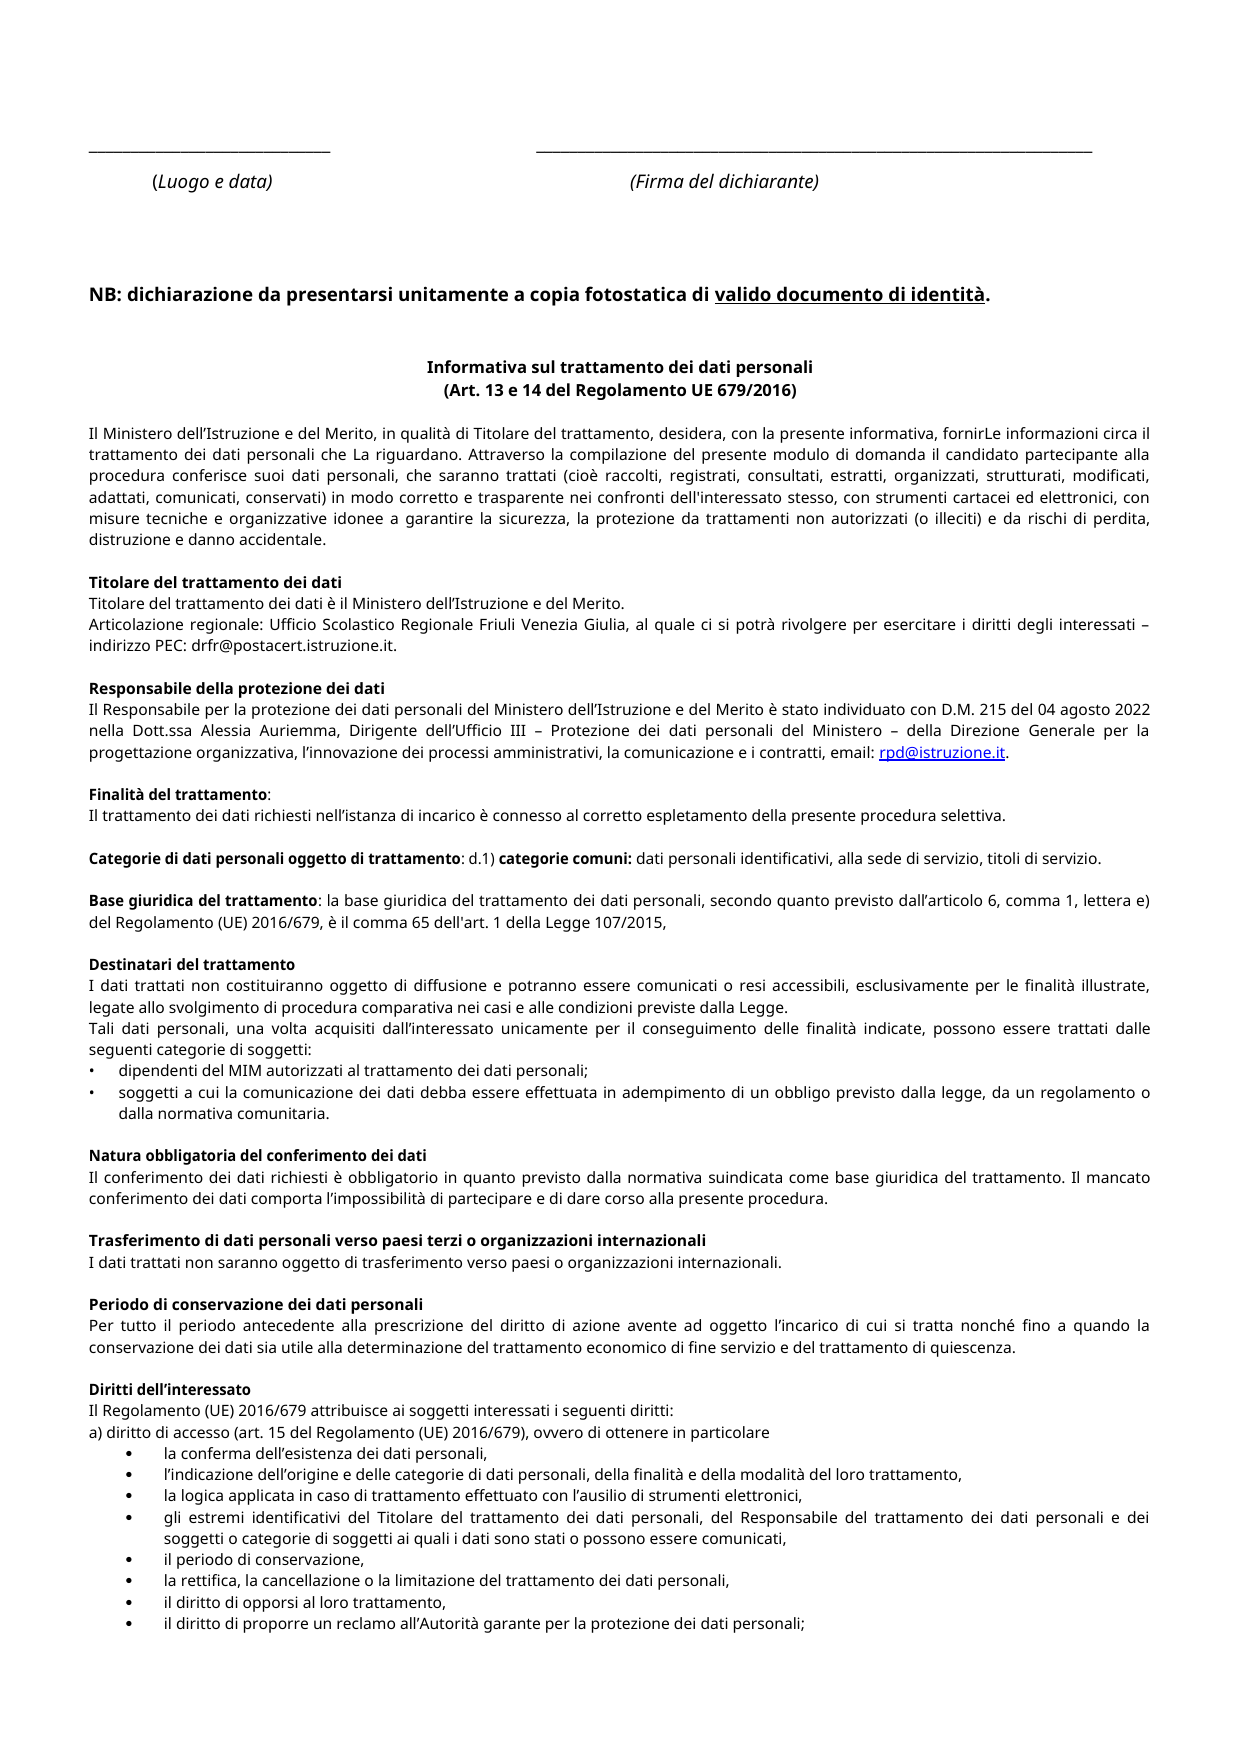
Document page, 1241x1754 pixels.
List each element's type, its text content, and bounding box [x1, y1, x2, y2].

list Finalità del trattamento: [89, 784, 1152, 805]
text Titolare del trattamento dei dati [89, 571, 1152, 593]
list Categorie di dati personali oggetto di trattamento: d.1) categorie comuni: dati personali identificativi, alla sede di servizio, titoli di servizio. [89, 848, 1152, 869]
text I dati trattati non costituiranno oggetto di diffusione e potranno essere comunicati o resi accessibili, esclusivamente per le finalità illustrate, legate allo svolgimento di procedura comparativa nei casi e alle condizioni previste dalla Legge. [89, 975, 1152, 1018]
text I dati trattati non saranno oggetto di trasferimento verso paesi o organizzazioni internazionali. [89, 1251, 1152, 1273]
text Destinatari del trattamento [89, 954, 1152, 975]
text Per tutto il periodo antecedente alla prescrizione del diritto di azione avente ad oggetto l’incarico di cui si tratta nonché fino a quando la conservazione dei dati sia utile alla determinazione del trattamento economico di fine servizio e del trattamento di quiescenza. [89, 1315, 1152, 1358]
list la rettifica, la cancellazione o la limitazione del trattamento dei dati personali, [126, 1570, 1152, 1591]
list Titolare del trattamento dei dati è il Ministero dell’Istruzione e del Merito. [89, 593, 1152, 614]
list il periodo di conservazione, [126, 1549, 1152, 1570]
list l’indicazione dell’origine e delle categorie di dati personali, della finalità e della modalità del loro trattamento, [126, 1464, 1152, 1485]
list il diritto di opporsi al loro trattamento, [126, 1591, 1152, 1613]
list Diritti dell’interessato [89, 1379, 1152, 1400]
list la logica applicata in caso di trattamento effettuato con l’ausilio di strumenti elettronici, [126, 1485, 1152, 1506]
text Trasferimento di dati personali verso paesi terzi o organizzazioni internazionali [89, 1230, 1152, 1251]
text NB: dichiarazione da presentarsi unitamente a copia fotostatica di valido documento di identità. [89, 281, 1152, 306]
text • dipendenti del MIM autorizzati al trattamento dei dati personali; [89, 1060, 1152, 1081]
list Il Ministero dell’Istruzione e del Merito, in qualità di Titolare del trattamento, desidera, con la presente informativa, fornirLe informazioni circa il trattamento dei dati personali che La riguardano. Attraverso la compilazione del presente modulo di domanda il candidato partecipante alla procedura conferisce suoi dati personali, che saranno trattati (cioè raccolti, registrati, consultati, estratti, organizzati, strutturati, modificati, adattati, comunicati, conservati) in modo corretto e trasparente nei confronti dell'interessato stesso, con strumenti cartacei ed elettronici, con misure tecniche e organizzative idonee a garantire la sicurezza, la protezione da trattamenti non autorizzati (o illeciti) e da rischi di perdita, distruzione e danno accidentale. [89, 423, 1152, 550]
text Il Responsabile per la protezione dei dati personali del Ministero dell’Istruzione e del Merito è stato individuato con D.M. 215 del 04 agosto 2022 nella Dott.ssa Alessia Auriemma, Dirigente dell’Ufficio III – Protezione dei dati personali del Ministero – della Direzione Generale per la progettazione organizzativa, l’innovazione dei processi amministrativi, la comunicazione e i contratti, email: rpd@istruzione.it. [89, 699, 1152, 763]
text Il Regolamento (UE) 2016/679 attribuisce ai soggetti interessati i seguenti diritti: [89, 1400, 1152, 1421]
text (Art. 13 e 14 del Regolamento UE 679/2016) [89, 379, 1152, 401]
text Il trattamento dei dati richiesti nell’istanza di incarico è connesso al corretto espletamento della presente procedura selettiva. [89, 805, 1152, 826]
list gli estremi identificativi del Titolare del trattamento dei dati personali, del Responsabile del trattamento dei dati personali e dei soggetti o categorie di soggetti ai quali i dati sono stati o possono essere comunicati, [126, 1506, 1152, 1549]
text • soggetti a cui la comunicazione dei dati debba essere effettuata in adempimento di un obbligo previsto dalla legge, da un regolamento o dalla normativa comunitaria. [89, 1081, 1152, 1124]
list Natura obbligatoria del conferimento dei dati [89, 1145, 1152, 1166]
text Il conferimento dei dati richiesti è obbligatorio in quanto previsto dalla normativa suindicata come base giuridica del trattamento. Il mancato conferimento dei dati comporta l’impossibilità di partecipare e di dare corso alla presente procedura. [89, 1166, 1152, 1209]
text a) diritto di accesso (art. 15 del Regolamento (UE) 2016/679), ovvero di ottenere in particolare [89, 1421, 1152, 1443]
text Informativa sul trattamento dei dati personali [89, 356, 1152, 379]
list la conferma dell’esistenza dei dati personali, [126, 1443, 1152, 1464]
list Base giuridica del trattamento: la base giuridica del trattamento dei dati personali, secondo quanto previsto dall’articolo 6, comma 1, lettera e) del Regolamento (UE) 2016/679, è il comma 65 dell'art. 1 della Legge 107/2015, [89, 890, 1152, 933]
text Responsabile della protezione dei dati [89, 678, 1152, 699]
list il diritto di proporre un reclamo all’Autorità garante per la protezione dei dati personali; [126, 1613, 1152, 1634]
text (Luogo e data) (Firma del dichiarante) [89, 168, 1152, 193]
text Tali dati personali, una volta acquisiti dall’interessato unicamente per il conseguimento delle finalità indicate, possono essere trattati dalle seguenti categorie di soggetti: [89, 1018, 1152, 1060]
list Articolazione regionale: Ufficio Scolastico Regionale Friuli Venezia Giulia, al quale ci si potrà rivolgere per esercitare i diritti degli interessati – indirizzo PEC: drfr@postacert.istruzione.it. [89, 614, 1152, 656]
text Periodo di conservazione dei dati personali [89, 1294, 1152, 1315]
text _____________________________ [89, 130, 1152, 156]
